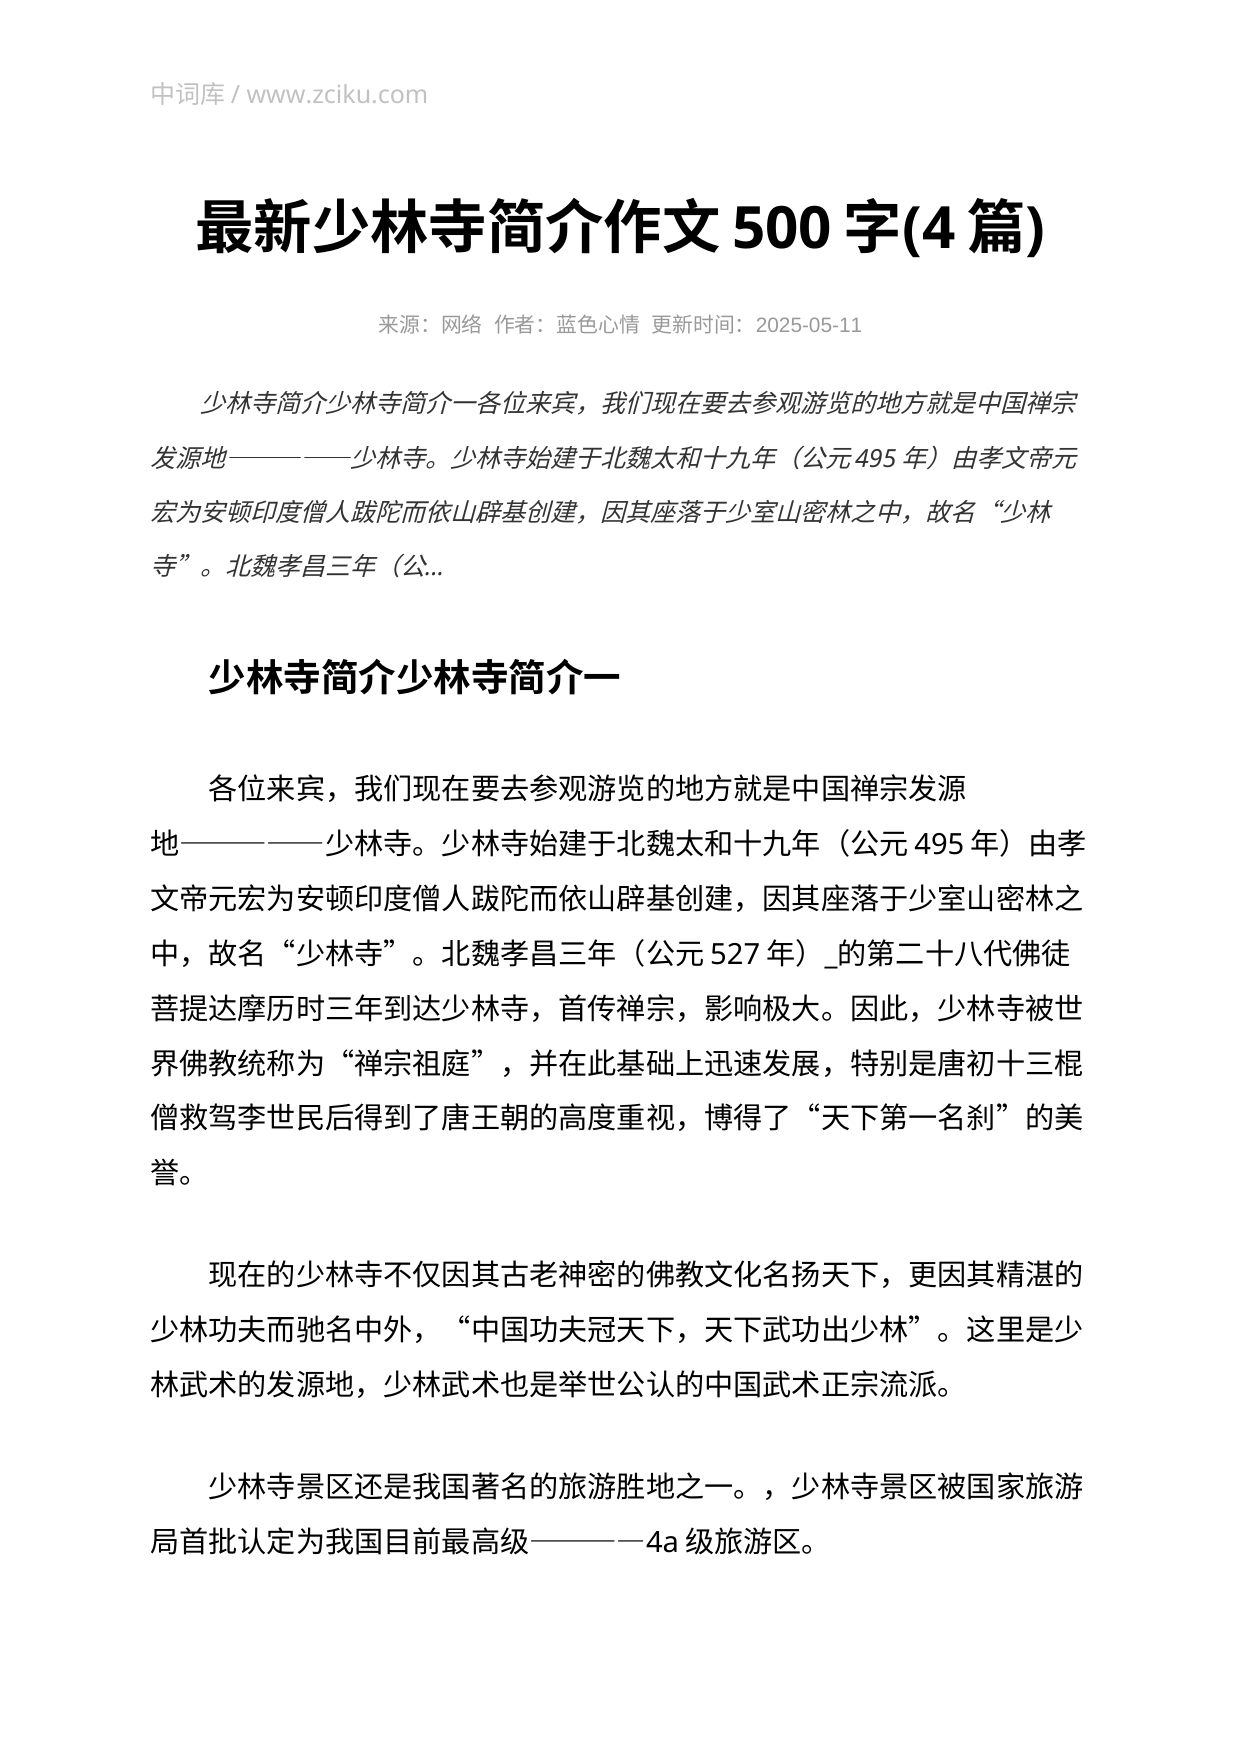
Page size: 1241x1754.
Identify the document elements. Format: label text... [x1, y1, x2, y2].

text 各位来宾，我们现在要去参观游览的地方就是中国禅宗发源地―――――少林寺。少林寺始建于北魏太和十九年（公元495年）由孝文帝元宏为安顿印度僧人跋陀而依山辟基创建，因其座落于少室山密林之中，故名“少林寺”。北魏孝昌三年（公元527年）_的第二十八代佛徒菩提达摩历时三年到达少林寺，首传禅宗，影响极大。因此，少林寺被世界佛教统称为“禅宗祖庭”，并在此基础上迅速发展，特别是唐初十三棍僧救驾李世民后得到了唐王朝的高度重视，博得了“天下第一名刹”的美誉。 [150, 766, 1090, 1192]
text 来源：网络 作者：蓝色心情 更新时间：2025-05-11 [150, 313, 1090, 337]
text 少林寺景区还是我国著名的旅游胜地之一。，少林寺景区被国家旅游局首批认定为我国目前最高级――――4a级旅游区。 [150, 1463, 1090, 1561]
subtitle 最新少林寺简介作文500字(4篇) [150, 181, 1090, 266]
text 少林寺简介少林寺简介一各位来宾，我们现在要去参观游览的地方就是中国禅宗发源地―――――少林寺。少林寺始建于北魏太和十九年（公元495年）由孝文帝元宏为安顿印度僧人跋陀而依山辟基创建，因其座落于少室山密林之中，故名“少林寺”。北魏孝昌三年（公... [150, 384, 1090, 583]
text 现在的少林寺不仅因其古老神密的佛教文化名扬天下，更因其精湛的少林功夫而驰名中外，“中国功夫冠天下，天下武功出少林”。这里是少林武术的发源地，少林武术也是举世公认的中国武术正宗流派。 [150, 1252, 1090, 1404]
text 少林寺简介少林寺简介一 [150, 648, 1090, 702]
